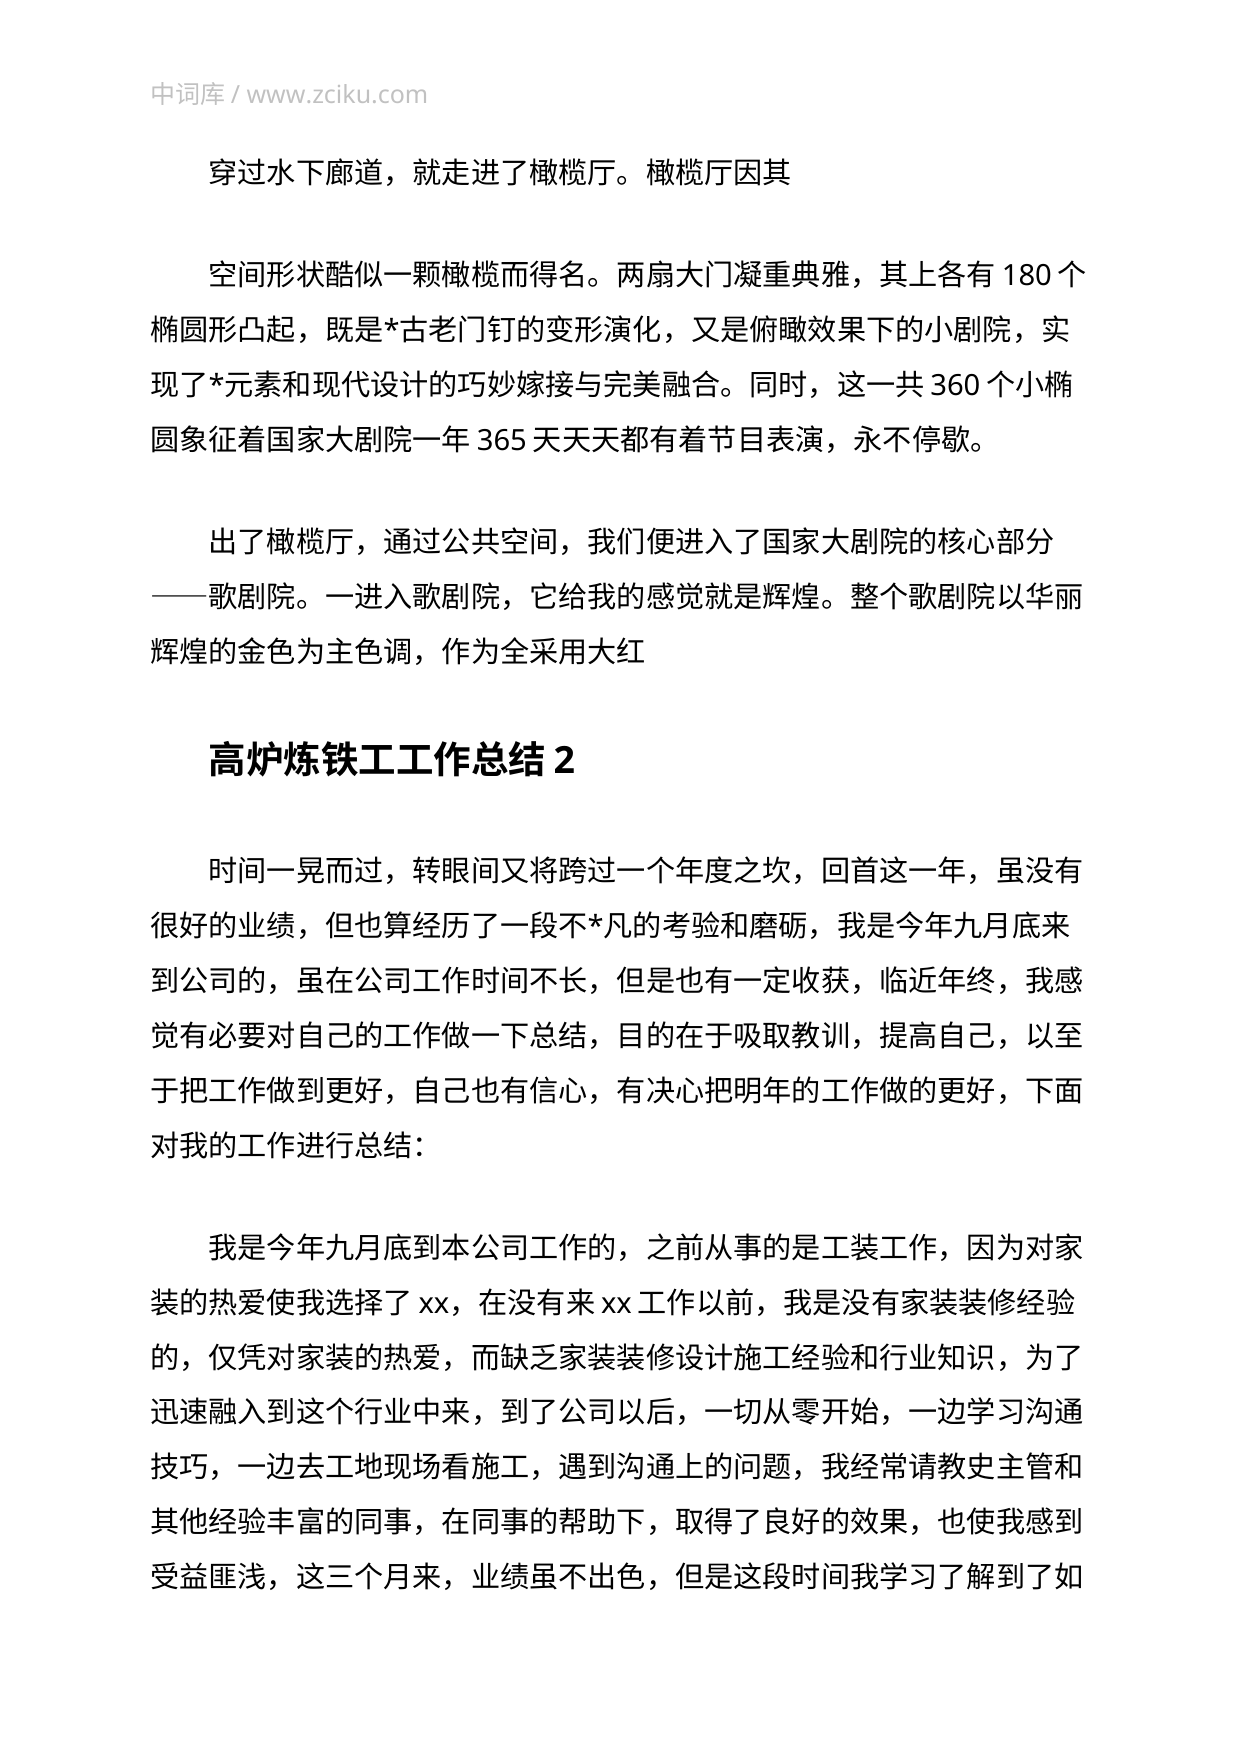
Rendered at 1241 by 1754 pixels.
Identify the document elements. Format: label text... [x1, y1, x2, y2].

text 空间形状酷似一颗橄榄而得名。两扇大门凝重典雅，其上各有180个椭圆形凸起，既是*古老门钉的变形演化，又是俯瞰效果下的小剧院，实现了*元素和现代设计的巧妙嫁接与完美融合。同时，这一共360个小椭圆象征着国家大剧院一年365天天天都有着节目表演，永不停歇。 [150, 252, 1090, 459]
text 时间一晃而过，转眼间又将跨过一个年度之坎，回首这一年，虽没有很好的业绩，但也算经历了一段不*凡的考验和磨砺，我是今年九月底来到公司的，虽在公司工作时间不长，但是也有一定收获，临近年终，我感觉有必要对自己的工作做一下总结，目的在于吸取教训，提高自己，以至于把工作做到更好，自己也有信心，有决心把明年的工作做的更好，下面对我的工作进行总结： [150, 848, 1090, 1165]
text 穿过水下廊道，就走进了橄榄厅。橄榄厅因其 [150, 150, 1090, 192]
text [150, 1224, 1090, 1596]
text 出了橄榄厅，通过公共空间，我们便进入了国家大剧院的核心部分——歌剧院。一进入歌剧院，它给我的感觉就是辉煌。整个歌剧院以华丽辉煌的金色为主色调，作为全采用大红 [150, 519, 1090, 671]
text 高炉炼铁工工作总结2 [150, 730, 1090, 785]
